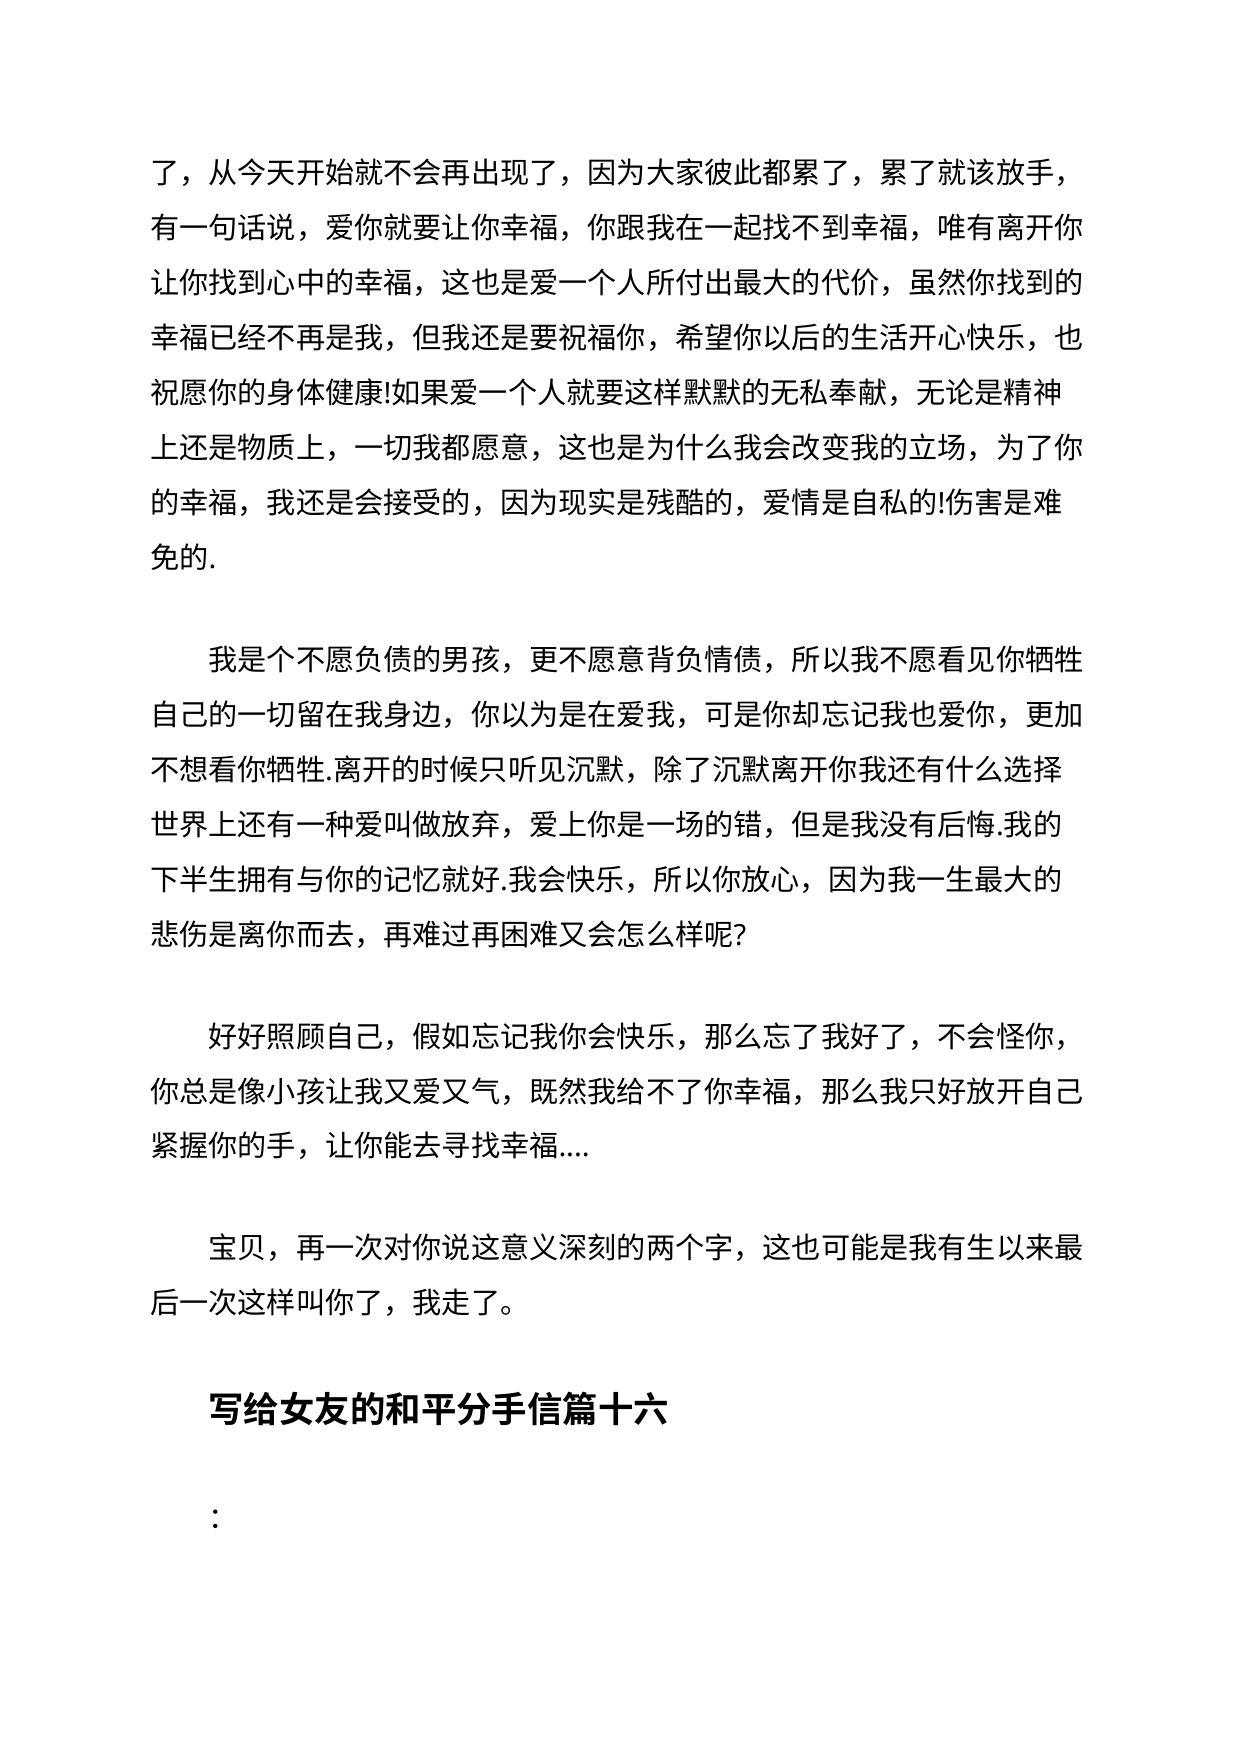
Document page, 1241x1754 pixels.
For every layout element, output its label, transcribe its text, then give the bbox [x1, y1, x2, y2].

text ： [150, 1495, 1090, 1537]
text 我是个不愿负债的男孩，更不愿意背负情债，所以我不愿看见你牺牲自己的一切留在我身边，你以为是在爱我，可是你却忘记我也爱你，更加不想看你牺牲.离开的时候只听见沉默，除了沉默离开你我还有什么选择世界上还有一种爱叫做放弃，爱上你是一场的错，但是我没有后悔.我的下半生拥有与你的记忆就好.我会快乐，所以你放心，因为我一生最大的悲伤是离你而去，再难过再困难又会怎么样呢? [150, 636, 1090, 954]
text 宝贝，再一次对你说这意义深刻的两个字，这也可能是我有生以来最后一次这样叫你了，我走了。 [150, 1225, 1090, 1322]
text 好好照顾自己，假如忘记我你会快乐，那么忘了我好了，不会怪你，你总是像小孩让我又爱又气，既然我给不了你幸福，那么我只好放开自己紧握你的手，让你能去寻找幸福.... [150, 1013, 1090, 1165]
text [150, 150, 1090, 577]
text 写给女友的和平分手信篇十六 [150, 1382, 1090, 1433]
